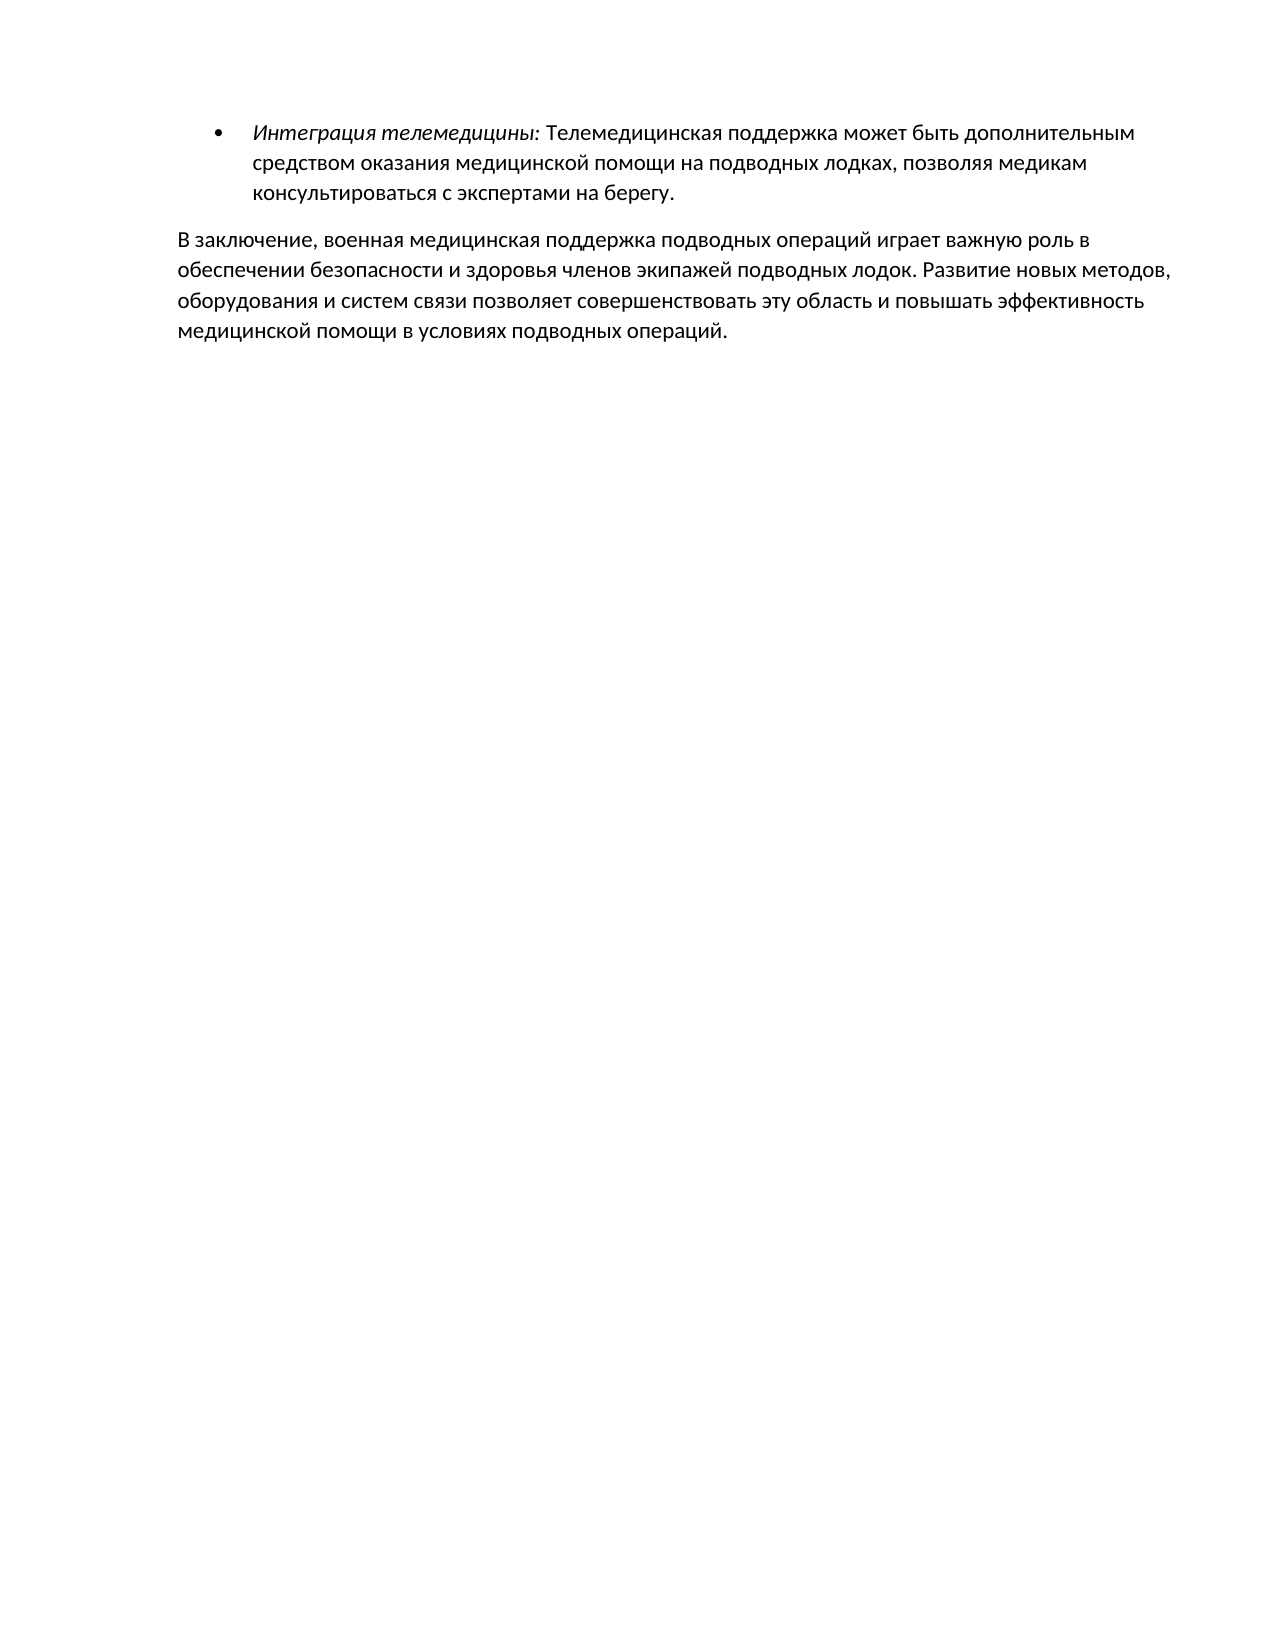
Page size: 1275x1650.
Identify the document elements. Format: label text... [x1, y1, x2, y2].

text В заключение, военная медицинская поддержка подводных операций играет важную роль в обеспечении безопасности и здоровья членов экипажей подводных лодок. Развитие новых методов, оборудования и систем связи позволяет совершенствовать эту область и повышать эффективность медицинской помощи в условиях подводных операций. [177, 225, 1186, 344]
list Интеграция телемедицины: Телемедицинская поддержка может быть дополнительным средством оказания медицинской помощи на подводных лодках, позволяя медикам консультироваться с экспертами на берегу. [215, 118, 1186, 207]
